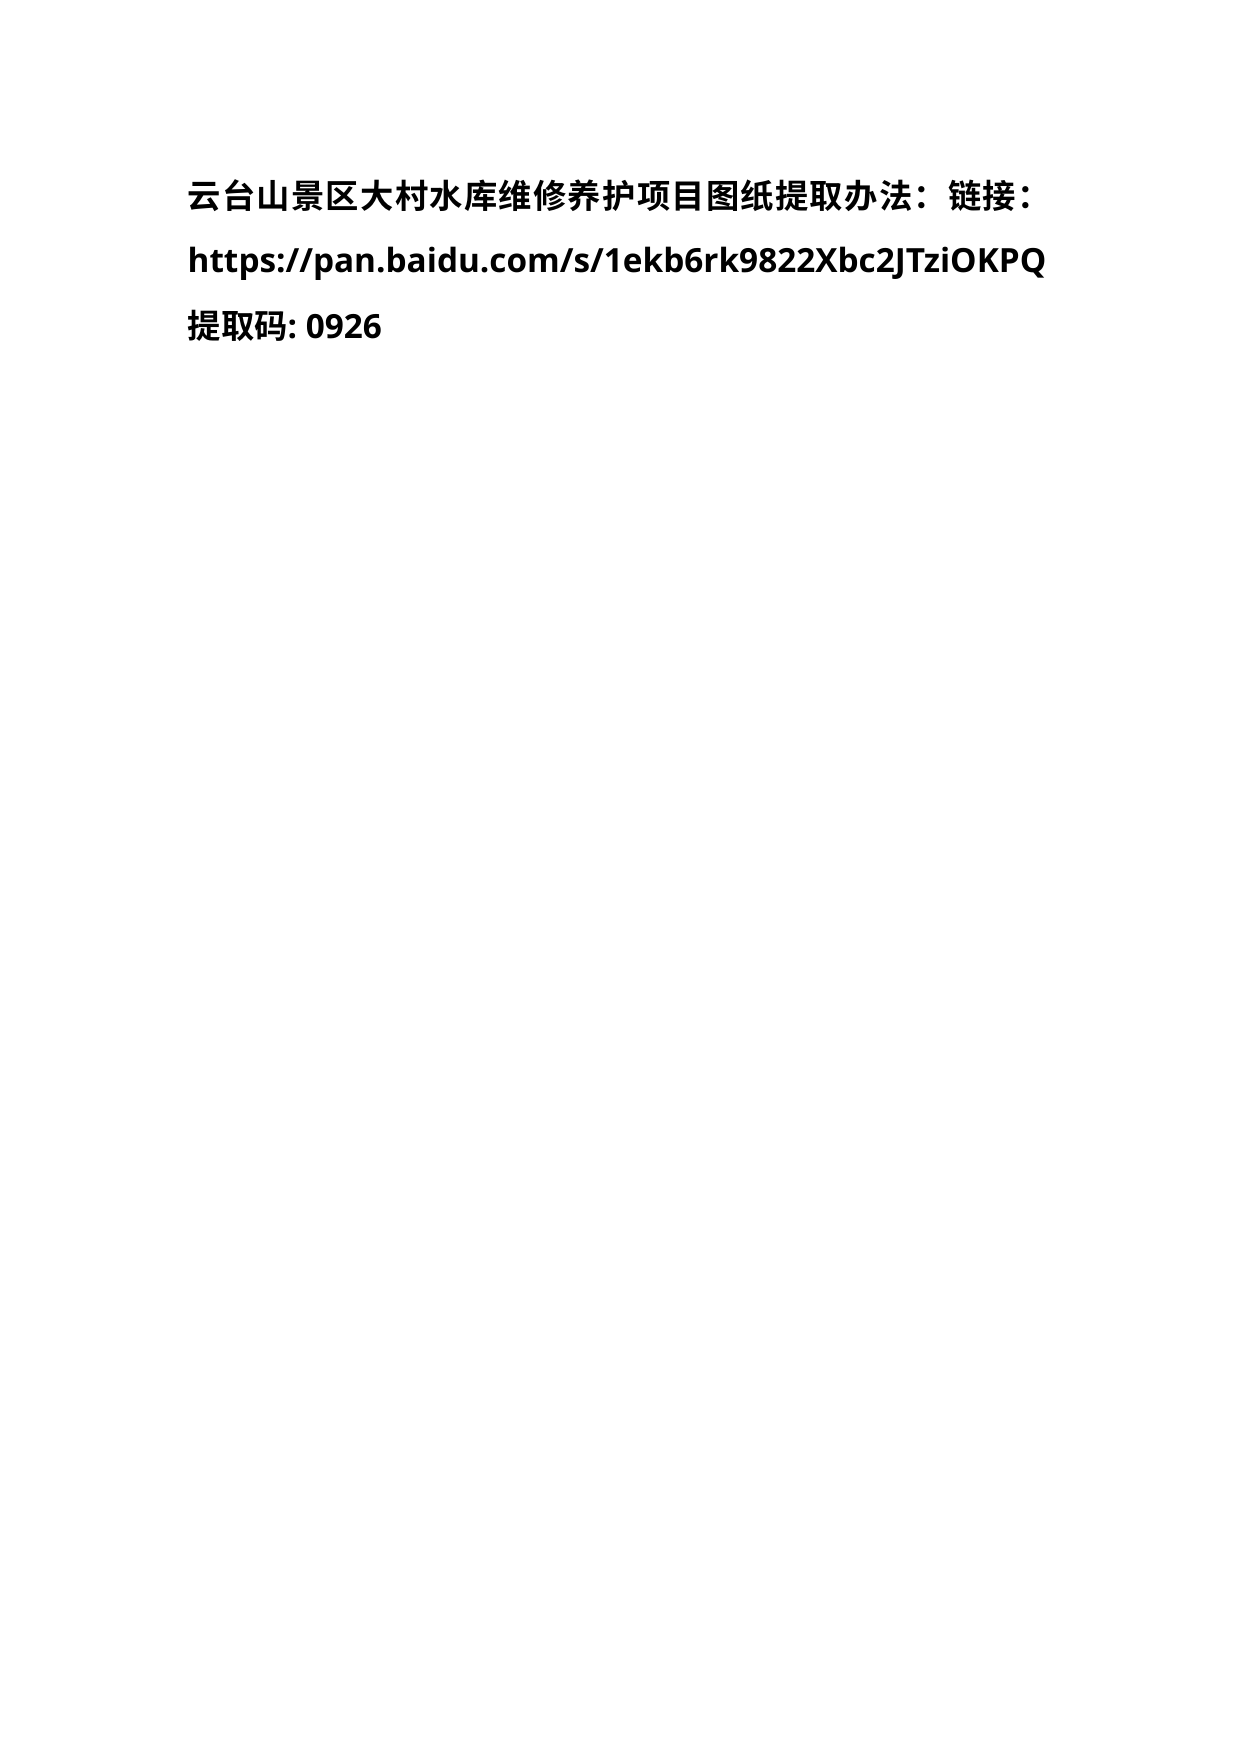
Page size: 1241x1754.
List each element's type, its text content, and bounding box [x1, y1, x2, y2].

text 云台山景区大村水库维修养护项目图纸提取办法：链接：https://pan.baidu.com/s/1ekb6rk9822Xbc2JTziOKPQ 提取码: 0926 [187, 162, 1053, 357]
